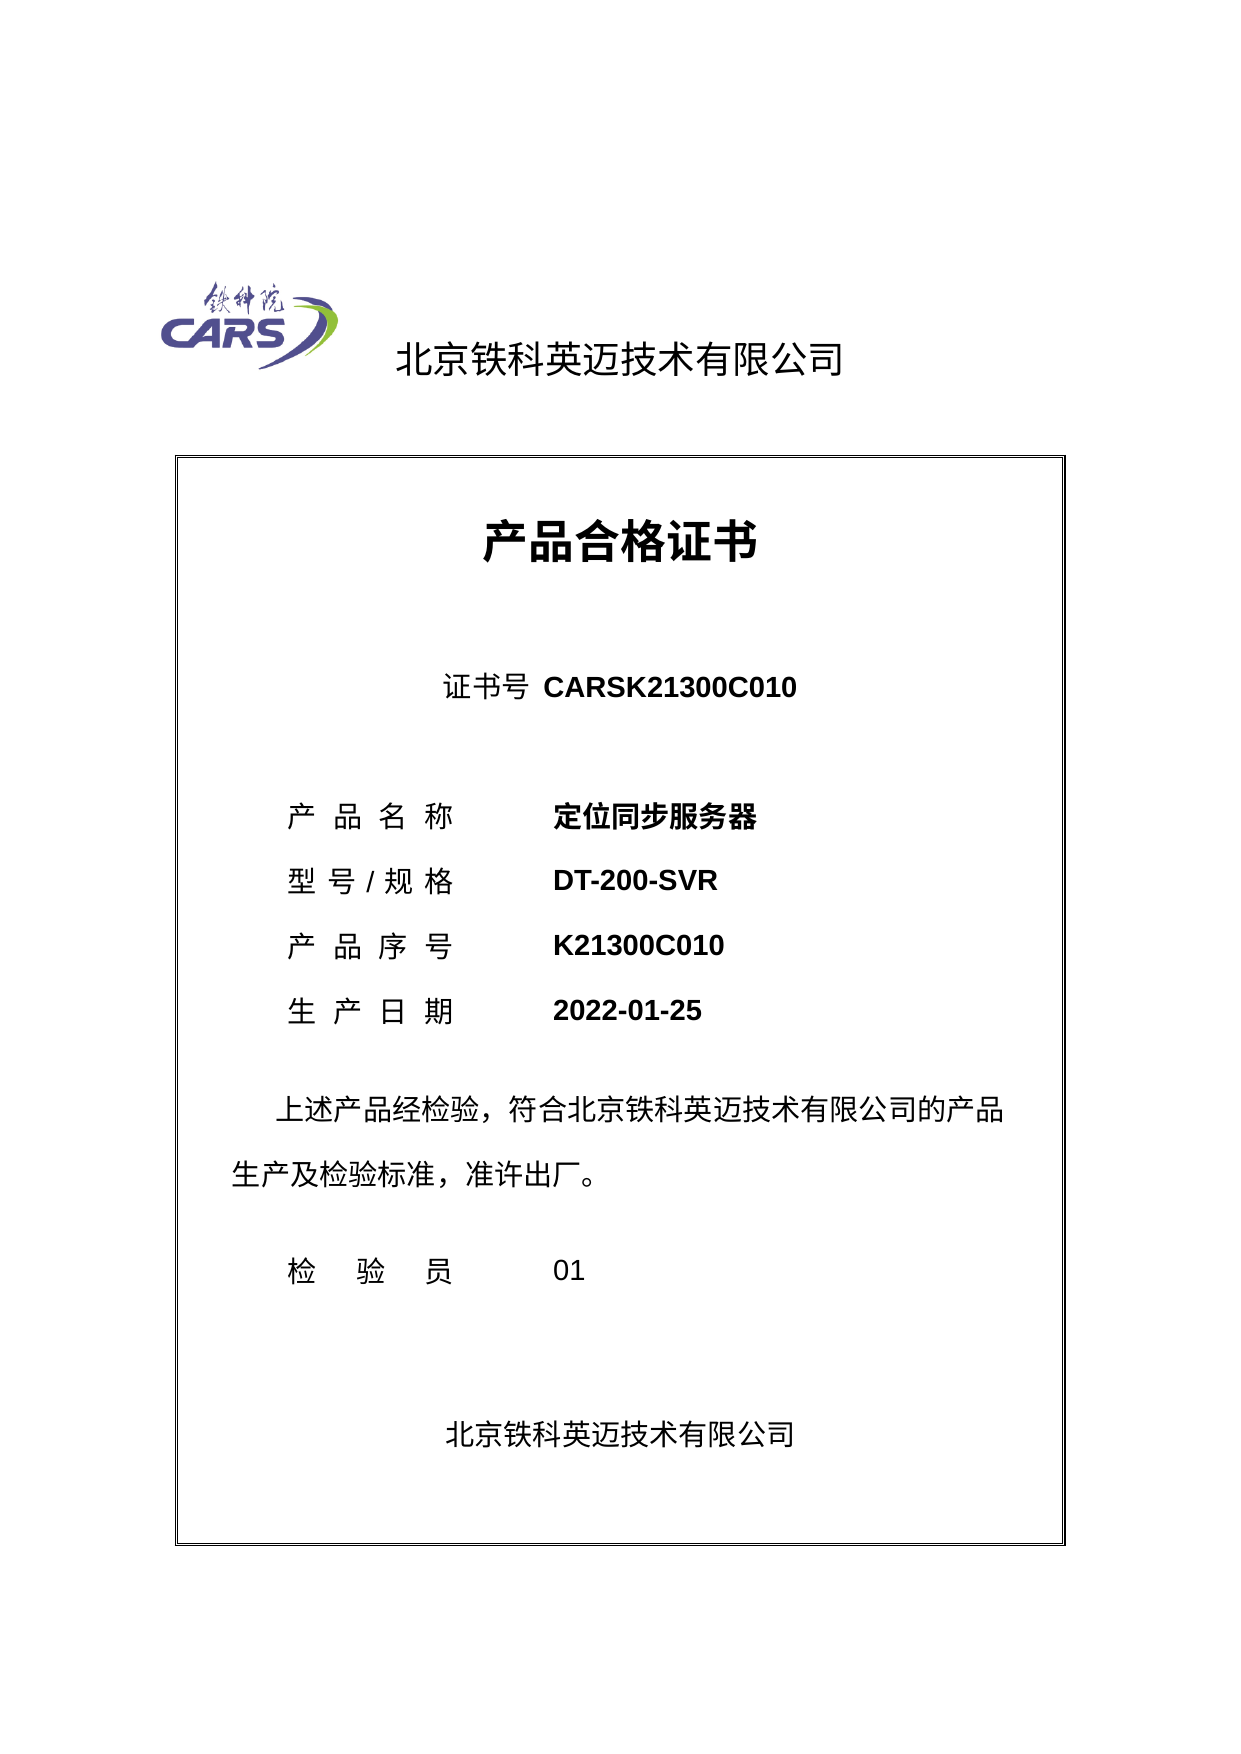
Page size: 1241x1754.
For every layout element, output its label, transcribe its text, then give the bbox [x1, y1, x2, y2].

text 北京铁科英迈技术有限公司 [187, 324, 1053, 389]
picture [138, 273, 345, 378]
table_header 产品合格证书 证书号 CARSK21300C010 上述产品经检验，符合北京铁科英迈技术有限公司的产品生产及检验标准，准许出厂。 北京铁科英迈技术有限公司 [178, 458, 1062, 1543]
